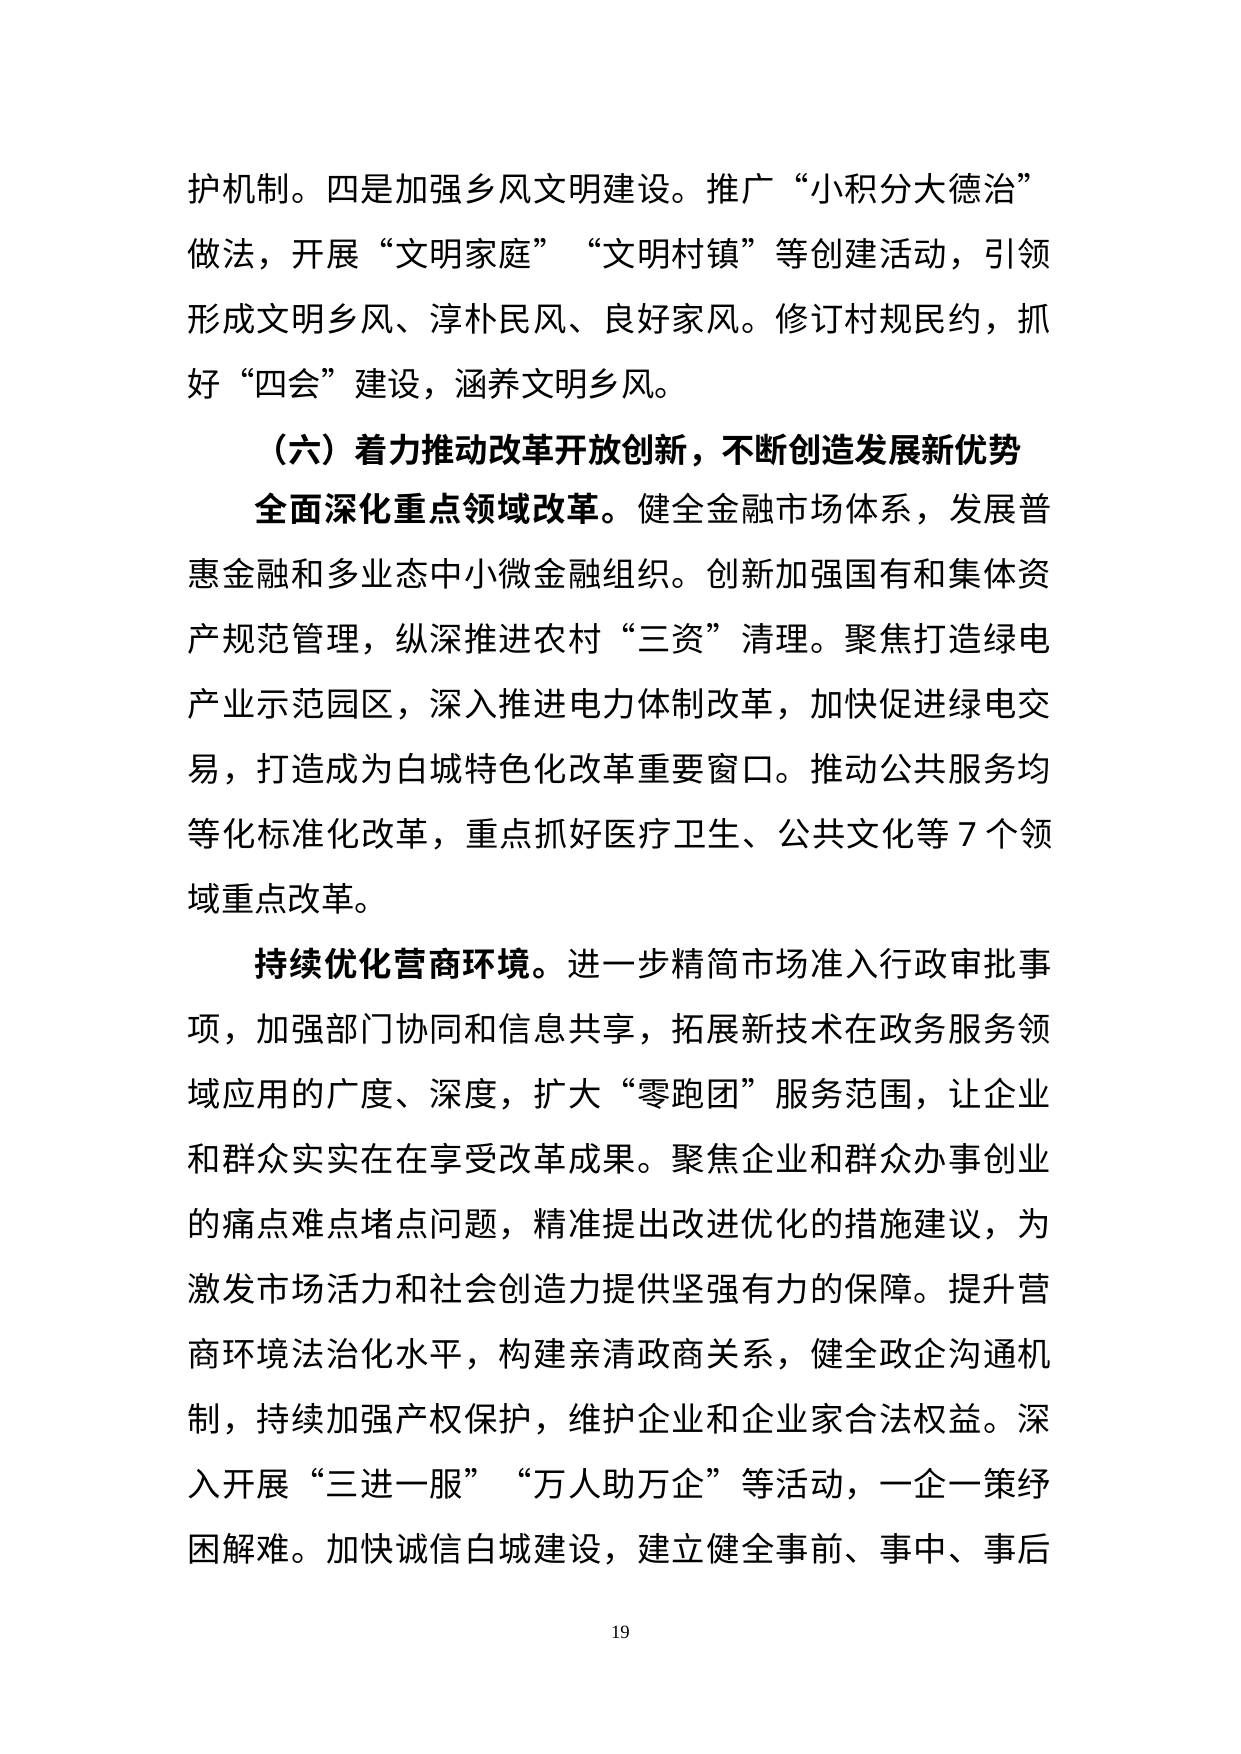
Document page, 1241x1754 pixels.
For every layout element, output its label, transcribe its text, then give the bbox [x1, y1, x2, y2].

text 全面深化重点领域改革。健全金融市场体系，发展普惠金融和多业态中小微金融组织。创新加强国有和集体资产规范管理，纵深推进农村“三资”清理。聚焦打造绿电产业示范园区，深入推进电力体制改革，加快促进绿电交易，打造成为白城特色化改革重要窗口。推动公共服务均等化标准化改革，重点抓好医疗卫生、公共文化等7个领域重点改革。 [187, 475, 1053, 930]
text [187, 154, 1053, 414]
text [187, 930, 1053, 1580]
subtitle （六）着力推动改革开放创新，不断创造发展新优势 [187, 414, 1053, 475]
